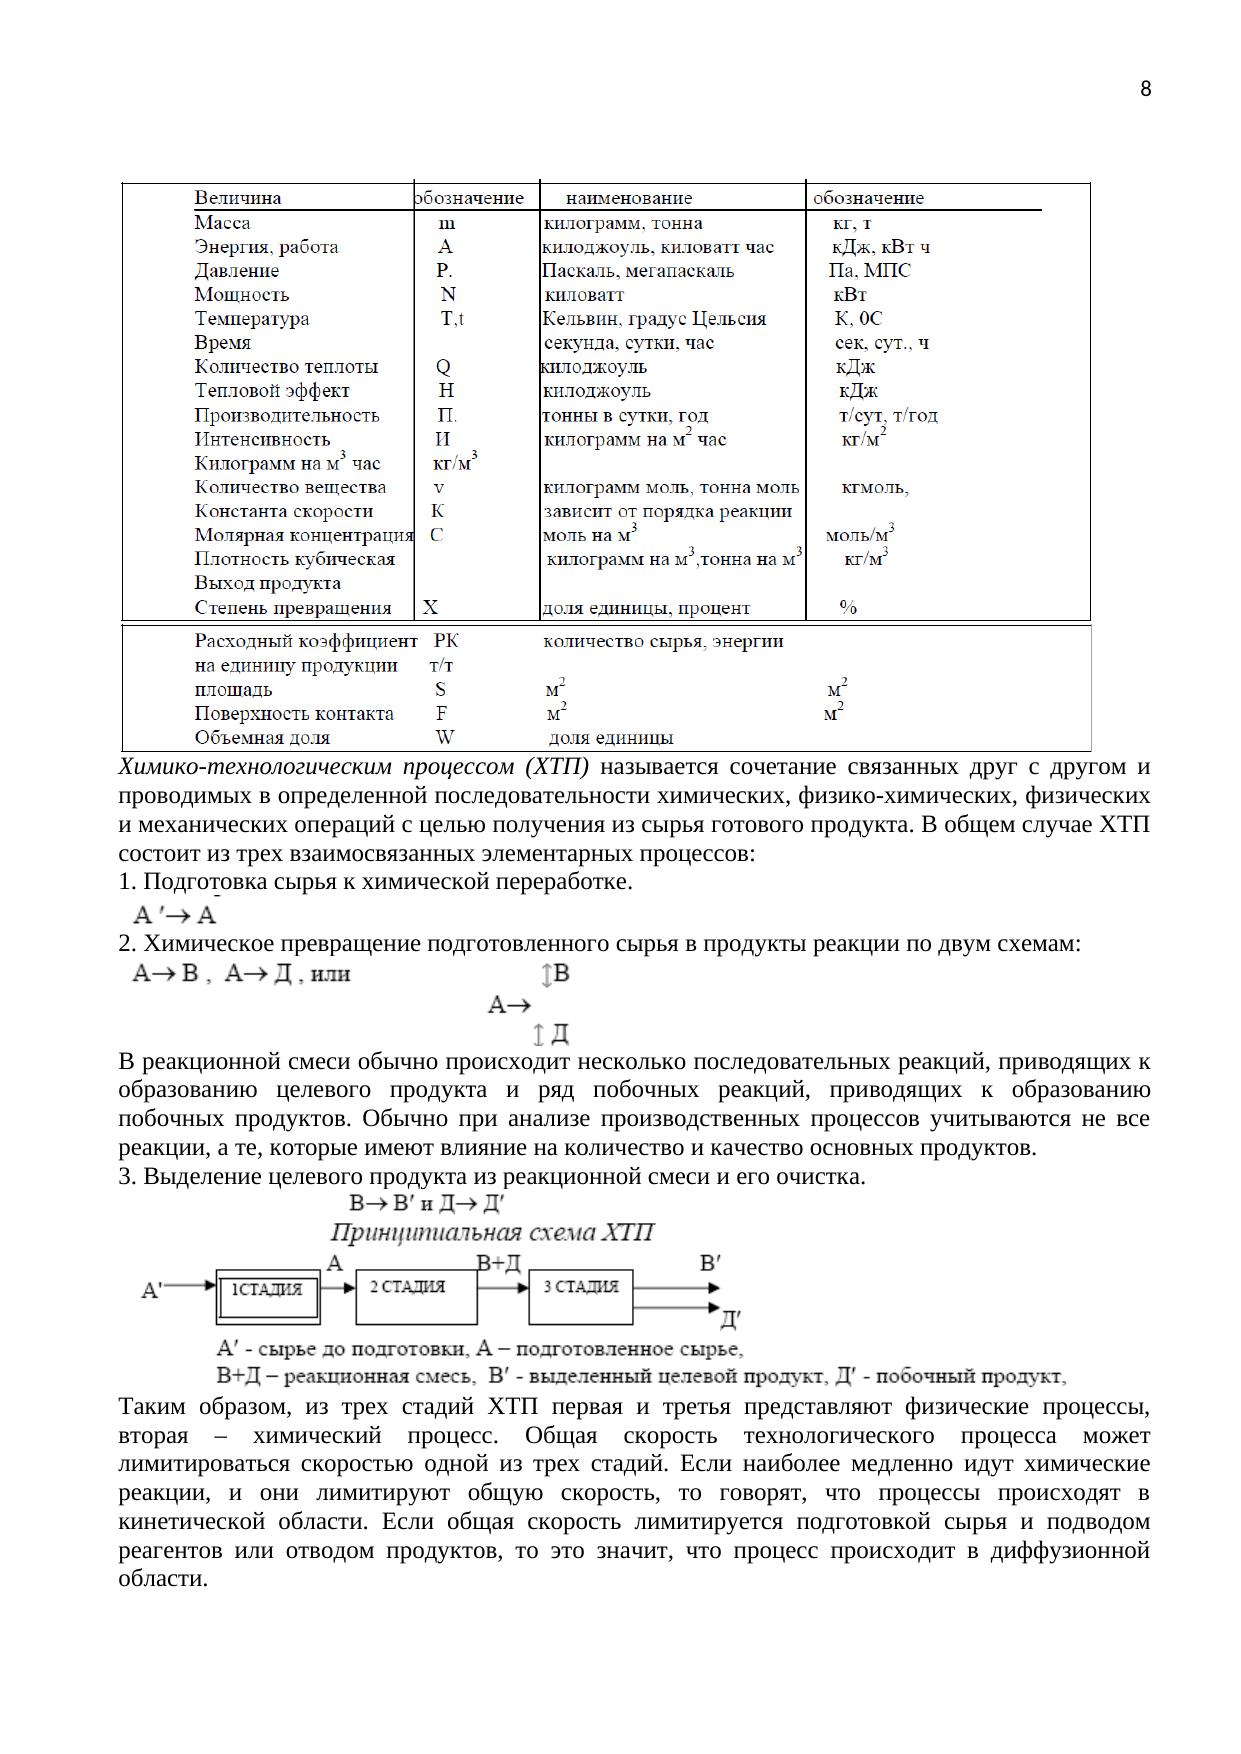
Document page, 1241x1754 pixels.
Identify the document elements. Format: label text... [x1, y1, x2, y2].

text В реакционной смеси обычно происходит несколько последовательных реакций, приводящих к образованию целевого продукта и ряд побочных реакций, приводящих к образованию побочных продуктов. Обычно при анализе производственных процессов учитываются не все реакции, а те, которые имеют влияние на количество и качество основных продуктов. [118, 1046, 1152, 1161]
text Таким образом, из трех стадий ХТП первая и третья представляют физические процессы, вторая – химический процесс. Общая скорость технологического процесса может лимитироваться скоростью одной из трех стадий. Если наиболее медленно идут химические реакции, и они лимитируют общую скорость, то говорят, что процессы происходят в кинетической области. Если общая скорость лимитируется подготовкой сырья и подводом реагентов или отводом продуктов, то это значит, что процесс происходит в диффузионной области. [118, 1391, 1152, 1592]
text 2. Химическое превращение подготовленного сырья в продукты реакции по двум схемам: [118, 928, 1152, 957]
text 1. Подготовка сырья к химической переработке. [118, 866, 1152, 895]
text 3. Выделение целевого продукта из реакционной смеси и его очистка. [118, 1161, 1152, 1189]
text Химико-технологическим процессом (ХТП) называется сочетание связанных друг с другом и проводимых в определенной последовательности химических, физико-химических, физических и механических операций с целью получения из сырья готового продукта. В общем случае ХТП состоит из трех взаимосвязанных элементарных процессов: [118, 751, 1152, 866]
